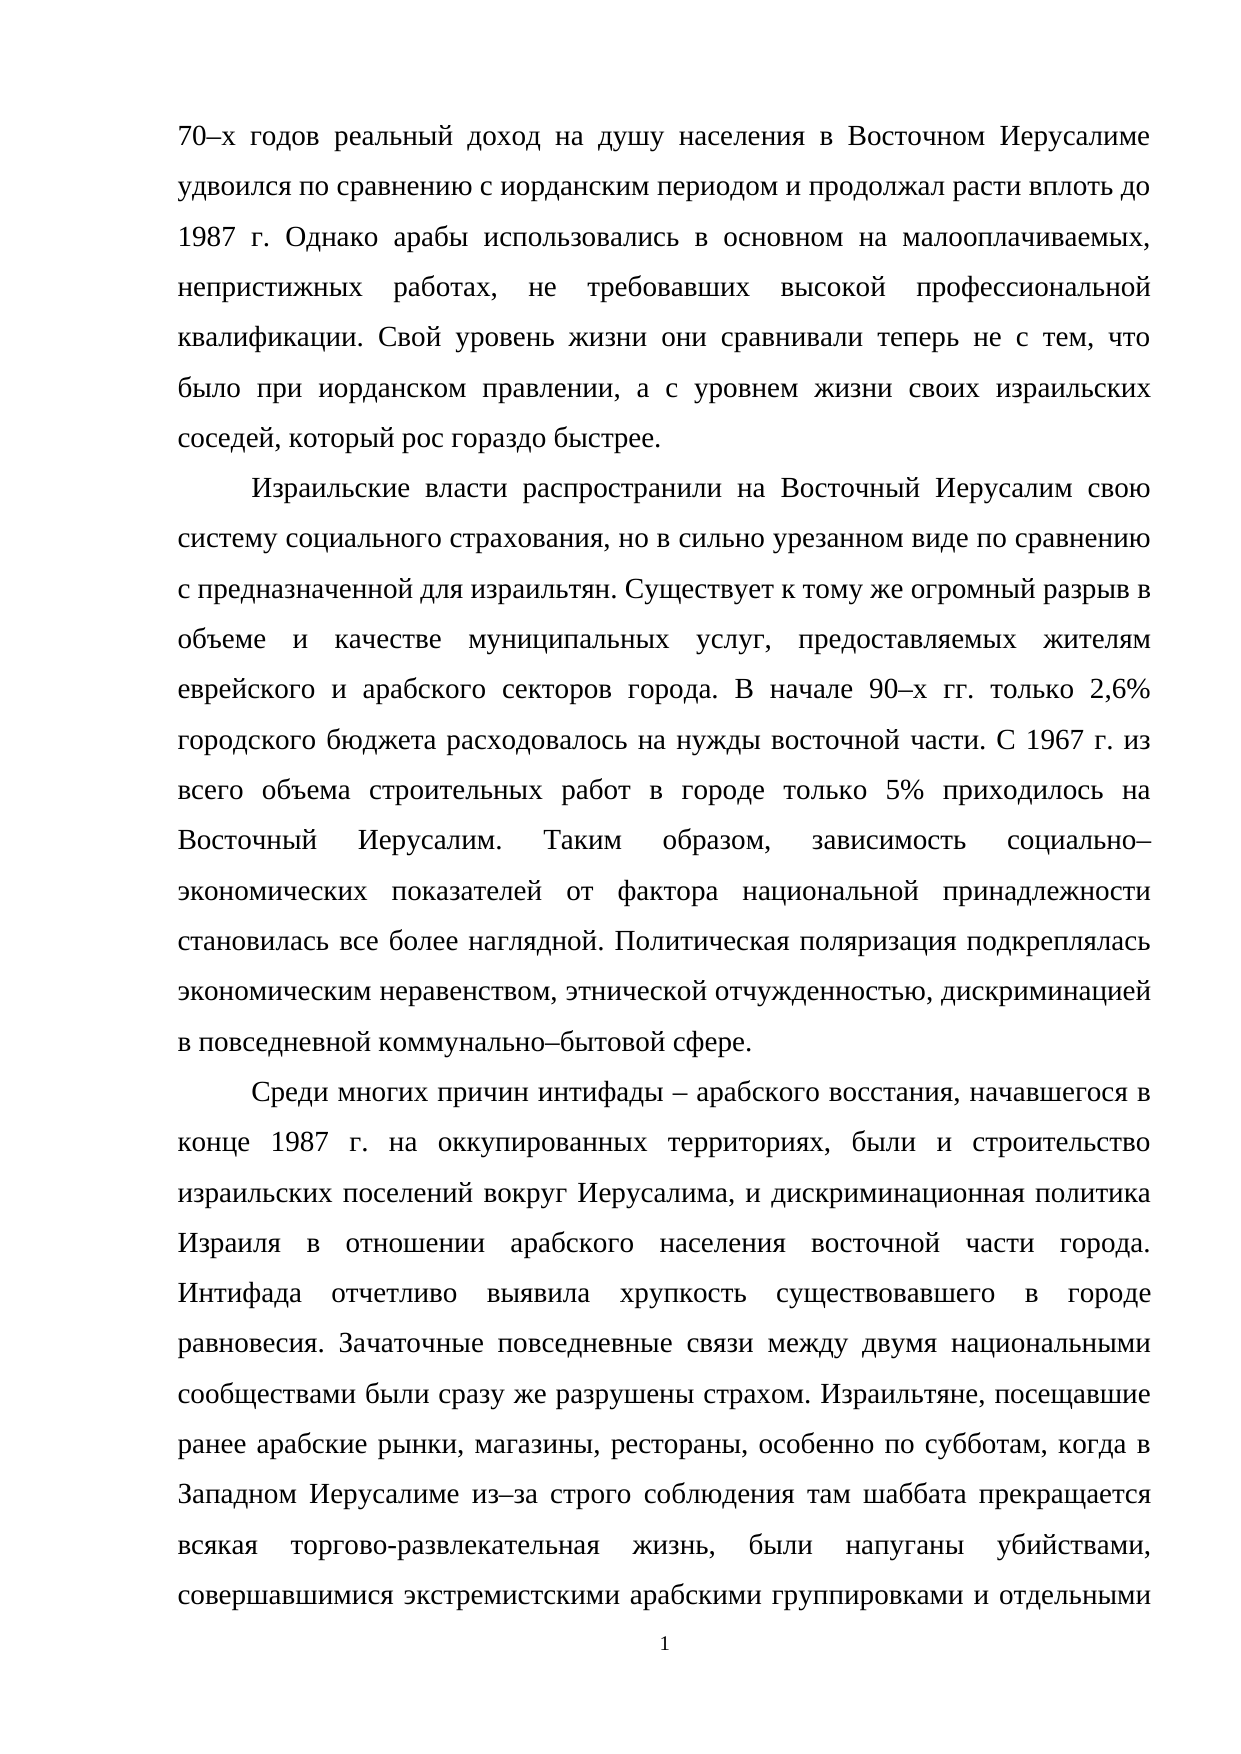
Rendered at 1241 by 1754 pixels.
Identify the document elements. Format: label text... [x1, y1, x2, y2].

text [177, 1074, 1152, 1611]
text Израильские власти распространили на Восточный Иерусалим свою систему социального страхования, но в сильно урезанном виде по сравнению с предназначенной для израильтян. Существует к тому же огромный разрыв в объеме и качестве муниципальных услуг, предоставляемых жителям еврейского и арабского секторов города. В начале 90–х гг. только 2,6% городского бюджета расходовалось на нужды восточной части. С 1967 г. из всего объема строительных работ в городе только 5% приходилось на Восточный Иерусалим. Таким образом, зависимость социально–экономических показателей от фактора национальной принадлежности становилась все более наглядной. Политическая поляризация подкреплялась экономическим неравенством, этнической отчужденностью, дискриминацией в повседневной коммунально–бытовой сфере. [177, 470, 1152, 1057]
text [177, 118, 1152, 453]
